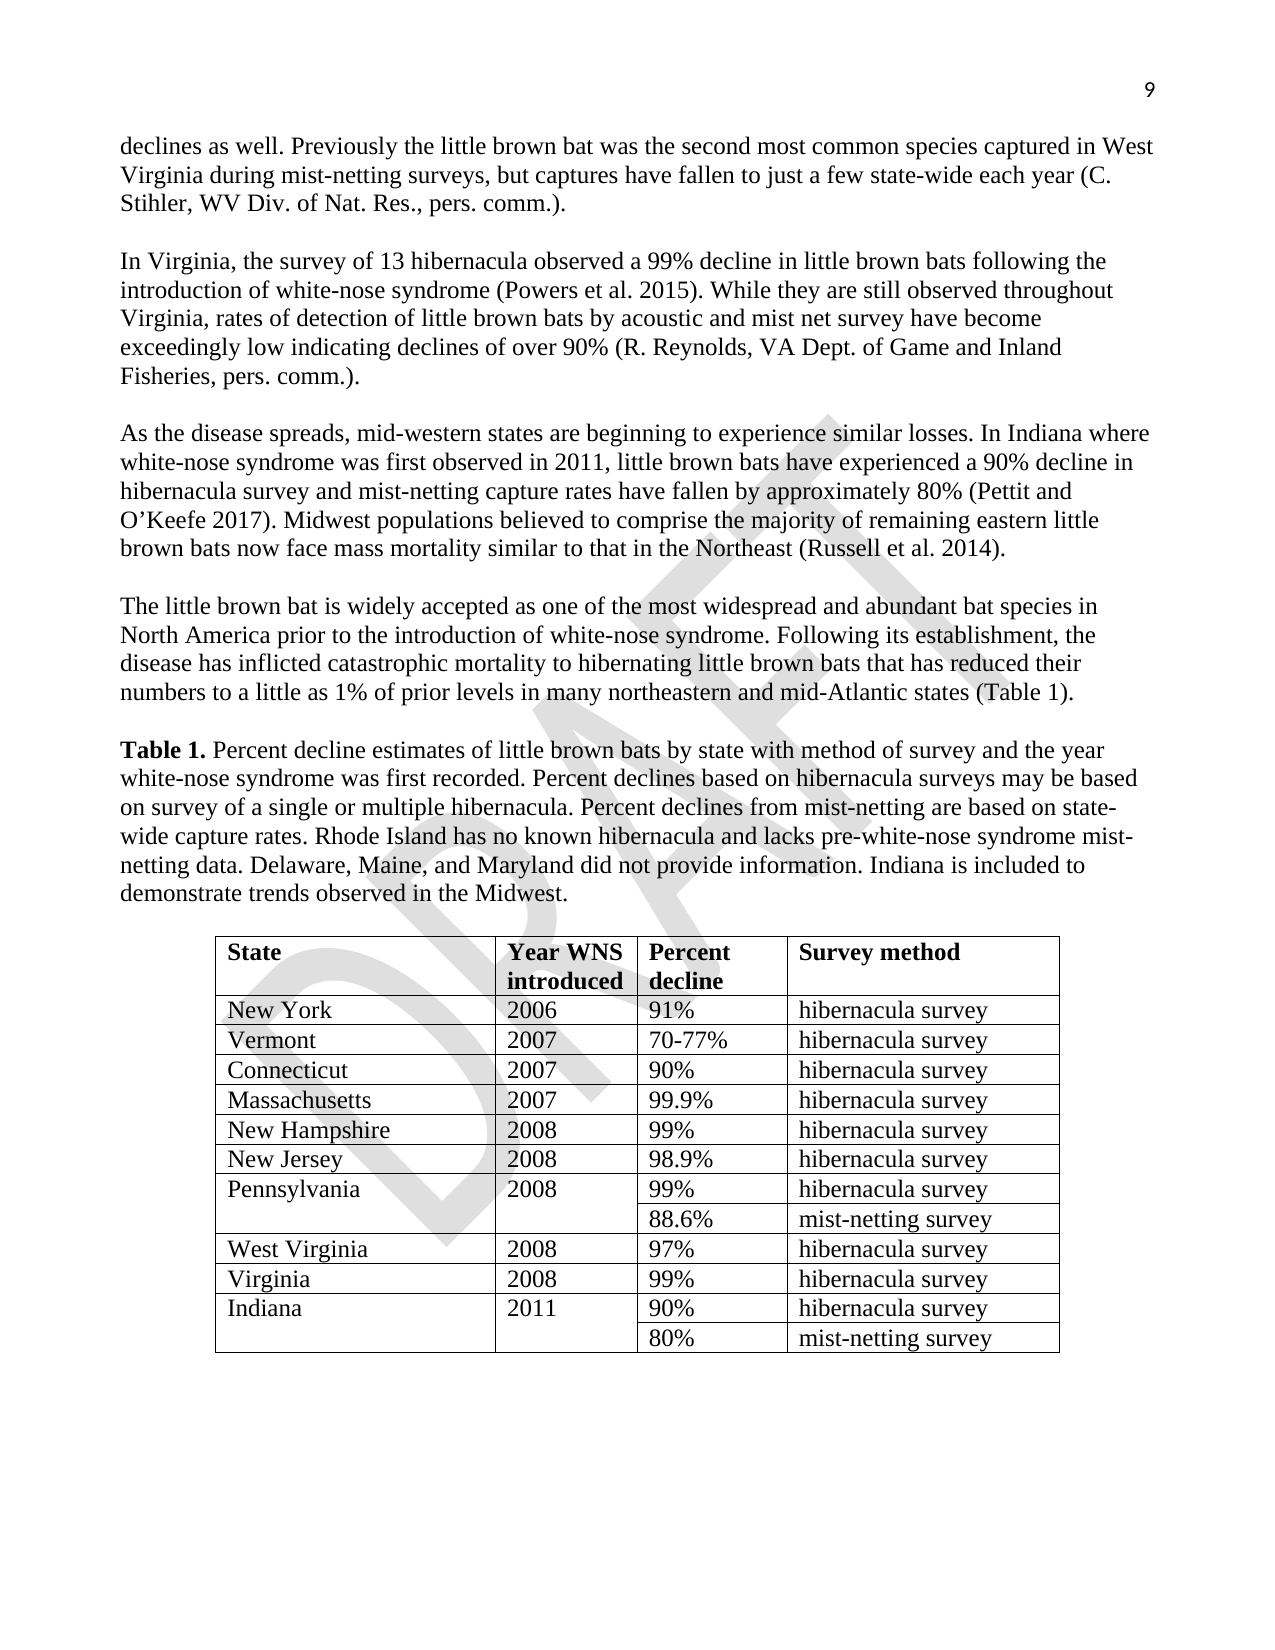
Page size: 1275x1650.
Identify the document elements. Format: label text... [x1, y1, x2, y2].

table_cell 2006 [496, 996, 637, 1024]
table_header Percent decline [638, 937, 787, 994]
table_cell 88.6% [638, 1204, 787, 1233]
text In Virginia, the survey of 13 hibernacula observed a 99% decline in little brown bats following the introduction of white-nose syndrome (Powers et al. 2015). While they are still observed throughout Virginia, rates of detection of little brown bats by acoustic and mist net survey have become exceedingly low indicating declines of over 90% (R. Reynolds, VA Dept. of Game and Inland Fisheries, pers. comm.). [120, 246, 1155, 390]
table_cell 2008 [496, 1234, 637, 1263]
table_cell 80% [638, 1323, 787, 1352]
table_cell hibernacula survey [788, 1085, 1059, 1114]
table_header State [216, 937, 495, 994]
table_cell 99% [638, 1174, 787, 1203]
table_cell 99.9% [638, 1085, 787, 1114]
table_cell hibernacula survey [788, 1145, 1059, 1173]
table_cell mist-netting survey [788, 1204, 1059, 1233]
table_cell mist-netting survey [788, 1323, 1059, 1352]
table_cell New Jersey [216, 1145, 495, 1173]
table_cell 2007 [496, 1055, 637, 1084]
table_cell 2008 [496, 1264, 637, 1292]
table_cell Virginia [216, 1264, 495, 1292]
table_cell 2008 [496, 1145, 637, 1173]
table_cell 91% [638, 996, 787, 1024]
text As the disease spreads, mid-western states are beginning to experience similar losses. In Indiana where white-nose syndrome was first observed in 2011, little brown bats have experienced a 90% decline in hibernacula survey and mist-netting capture rates have fallen by approximately 80% (Pettit and O’Keefe 2017). Midwest populations believed to comprise the majority of remaining eastern little brown bats now face mass mortality similar to that in the Northeast (Russell et al. 2014). [120, 418, 1155, 562]
table_cell West Virginia [216, 1234, 495, 1263]
table_cell Pennsylvania [216, 1174, 495, 1233]
table_cell 2007 [496, 1085, 637, 1114]
table_cell Vermont [216, 1025, 495, 1054]
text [120, 131, 1155, 217]
table_cell hibernacula survey [788, 996, 1059, 1024]
table_cell hibernacula survey [788, 1115, 1059, 1143]
text The little brown bat is widely accepted as one of the most widespread and abundant bat species in North America prior to the introduction of white-nose syndrome. Following its establishment, the disease has inflicted catastrophic mortality to hibernating little brown bats that has reduced their numbers to a little as 1% of prior levels in many northeastern and mid-Atlantic states (Table 1). [120, 591, 1155, 706]
table_cell New York [216, 996, 495, 1024]
table_cell 99% [638, 1264, 787, 1292]
table_cell Massachusetts [216, 1085, 495, 1114]
table_cell hibernacula survey [788, 1264, 1059, 1292]
table_cell 90% [638, 1055, 787, 1084]
table_cell 70-77% [638, 1025, 787, 1054]
table_cell 2011 [496, 1294, 637, 1352]
table_cell hibernacula survey [788, 1294, 1059, 1322]
table_cell 97% [638, 1234, 787, 1263]
table_cell Indiana [216, 1294, 495, 1352]
table_cell 99% [638, 1115, 787, 1143]
table_cell 2008 [496, 1115, 637, 1143]
table_cell 98.9% [638, 1145, 787, 1173]
text Table 1. Percent decline estimates of little brown bats by state with method of survey and the year white-nose syndrome was first recorded. Percent declines based on hibernacula surveys may be based on survey of a single or multiple hibernacula. Percent declines from mist-netting are based on state-wide capture rates. Rhode Island has no known hibernacula and lacks pre-white-nose syndrome mist-netting data. Delaware, Maine, and Maryland did not provide information. Indiana is included to demonstrate trends observed in the Midwest. [120, 735, 1155, 907]
table_cell hibernacula survey [788, 1234, 1059, 1263]
table_header Survey method [788, 937, 1059, 994]
table_cell hibernacula survey [788, 1025, 1059, 1054]
table_cell 2008 [496, 1174, 637, 1233]
table_cell 2007 [496, 1025, 637, 1054]
table_cell New Hampshire [216, 1115, 495, 1143]
table_cell hibernacula survey [788, 1055, 1059, 1084]
table_cell hibernacula survey [788, 1174, 1059, 1203]
table_cell Connecticut [216, 1055, 495, 1084]
table_header Year WNS introduced [496, 937, 637, 994]
table_cell 90% [638, 1294, 787, 1322]
